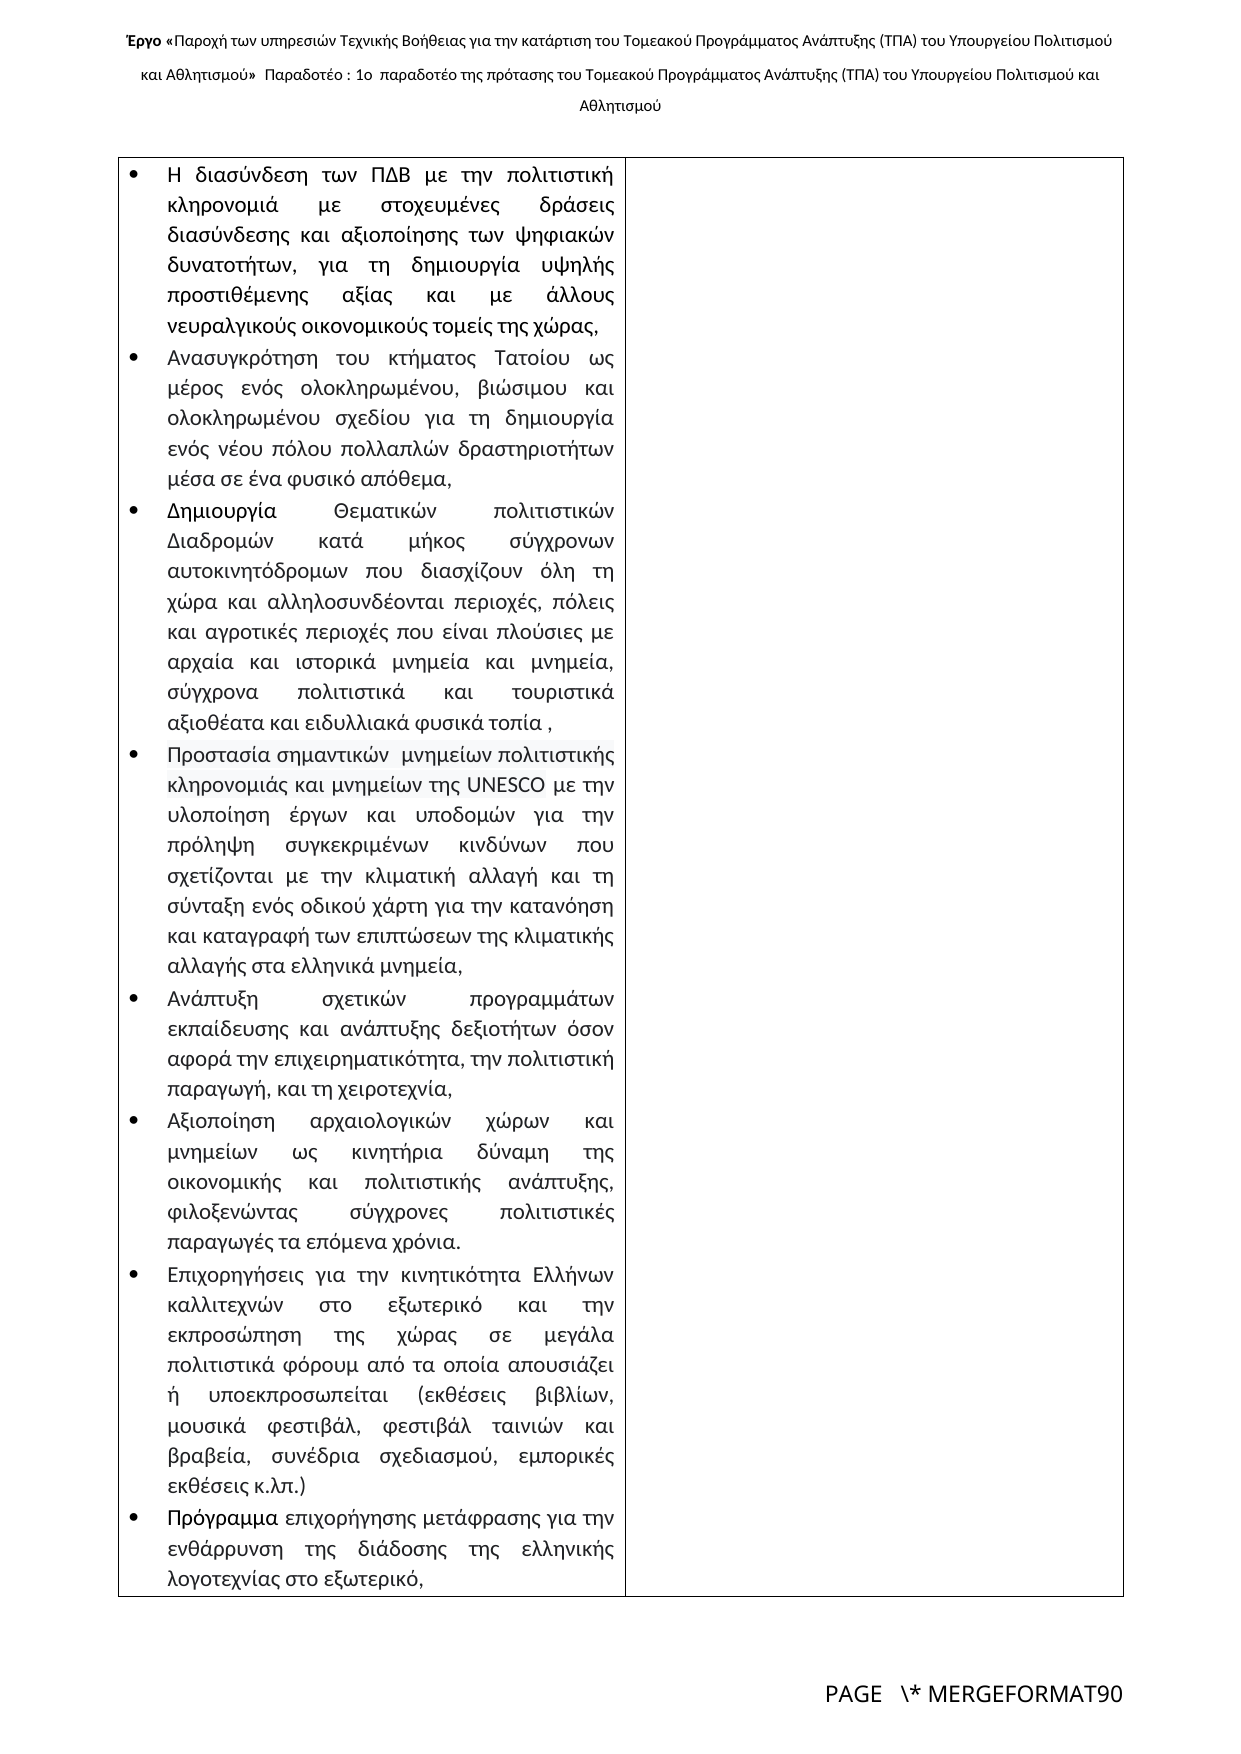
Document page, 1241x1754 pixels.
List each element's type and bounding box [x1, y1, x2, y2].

table_cell [119, 158, 625, 1596]
table_cell [626, 158, 1123, 1596]
